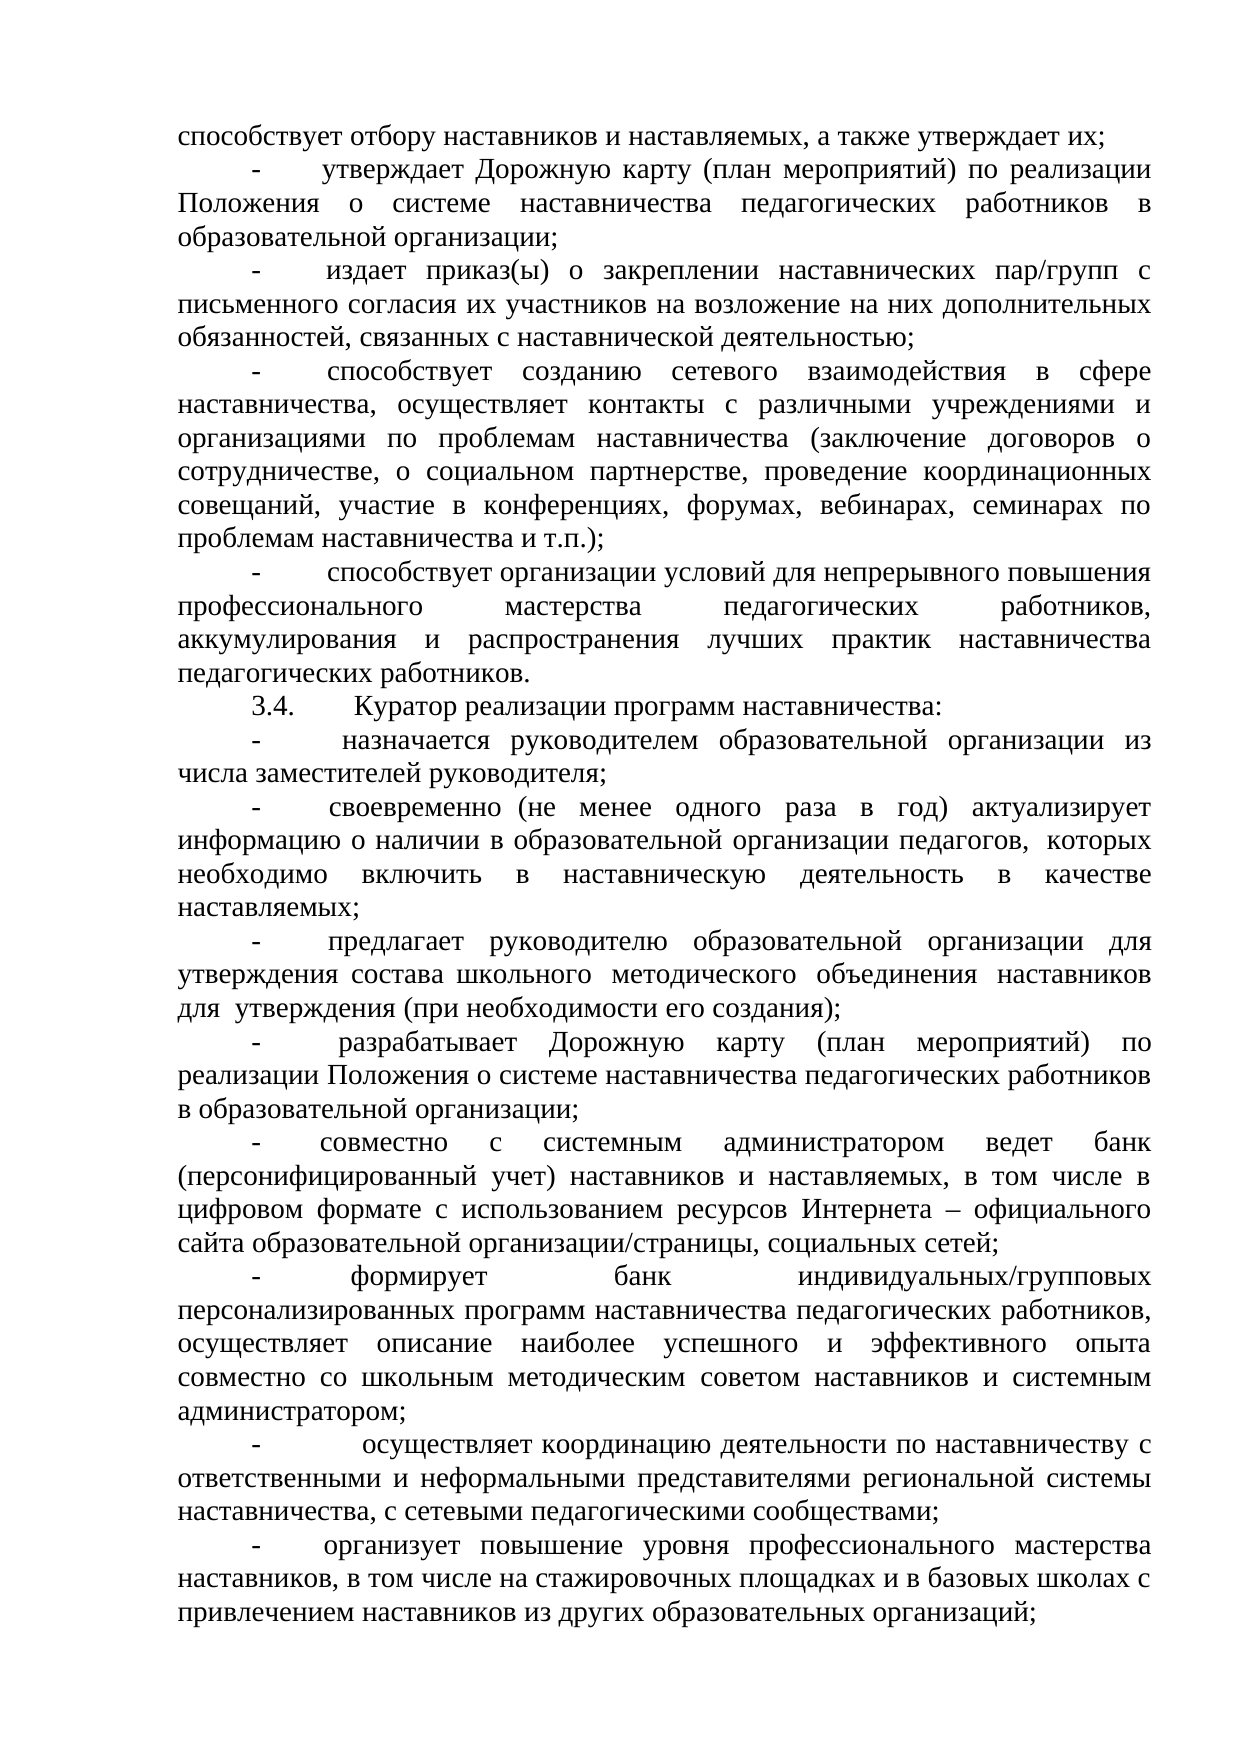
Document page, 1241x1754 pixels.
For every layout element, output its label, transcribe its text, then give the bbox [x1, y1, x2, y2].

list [177, 118, 1152, 152]
list предлагает руководителю образовательной организации для утверждения состава школьного методического объединения наставников для утверждения (при необходимости его создания); [177, 923, 1152, 1024]
list Куратор реализации программ наставничества: [177, 688, 1152, 722]
list способствует организации условий для непрерывного повышения профессионального мастерства педагогических работников, аккумулирования и распространения лучших практик наставничества педагогических работников. [177, 554, 1152, 688]
list формирует банк индивидуальных/групповых персонализированных программ наставничества педагогических работников, осуществляет описание наиболее успешного и эффективного опыта совместно со школьным методическим советом наставников и системным администратором; [177, 1258, 1152, 1426]
list совместно с системным администратором ведет банк (персонифицированный учет) наставников и наставляемых, в том числе в цифровом формате с использованием ресурсов Интернета – официального сайта образовательной организации/страницы, социальных сетей; [177, 1124, 1152, 1258]
list разрабатывает Дорожную карту (план мероприятий) по реализации Положения о системе наставничества педагогических работников в образовательной организации; [177, 1024, 1152, 1124]
list своевременно (не менее одного раза в год) актуализирует информацию о наличии в образовательной организации педагогов, которых необходимо включить в наставническую деятельность в качестве наставляемых; [177, 789, 1152, 923]
list утверждает Дорожную карту (план мероприятий) по реализации Положения о системе наставничества педагогических работников в образовательной организации; [177, 152, 1152, 252]
list издает приказ(ы) о закреплении наставнических пар/групп с письменного согласия их участников на возложение на них дополнительных обязанностей, связанных с наставнической деятельностью; [177, 252, 1152, 353]
list назначается руководителем образовательной организации из числа заместителей руководителя; [177, 722, 1152, 789]
list способствует созданию сетевого взаимодействия в сфере наставничества, осуществляет контакты с различными учреждениями и организациями по проблемам наставничества (заключение договоров о сотрудничестве, о социальном партнерстве, проведение координационных совещаний, участие в конференциях, форумах, вебинарах, семинарах по проблемам наставничества и т.п.); [177, 353, 1152, 554]
list осуществляет координацию деятельности по наставничеству с ответственными и неформальными представителями региональной системы наставничества, с сетевыми педагогическими сообществами; [177, 1426, 1152, 1527]
list организует повышение уровня профессионального мастерства наставников, в том числе на стажировочных площадках и в базовых школах с привлечением наставников из других образовательных организаций; [177, 1527, 1152, 1627]
